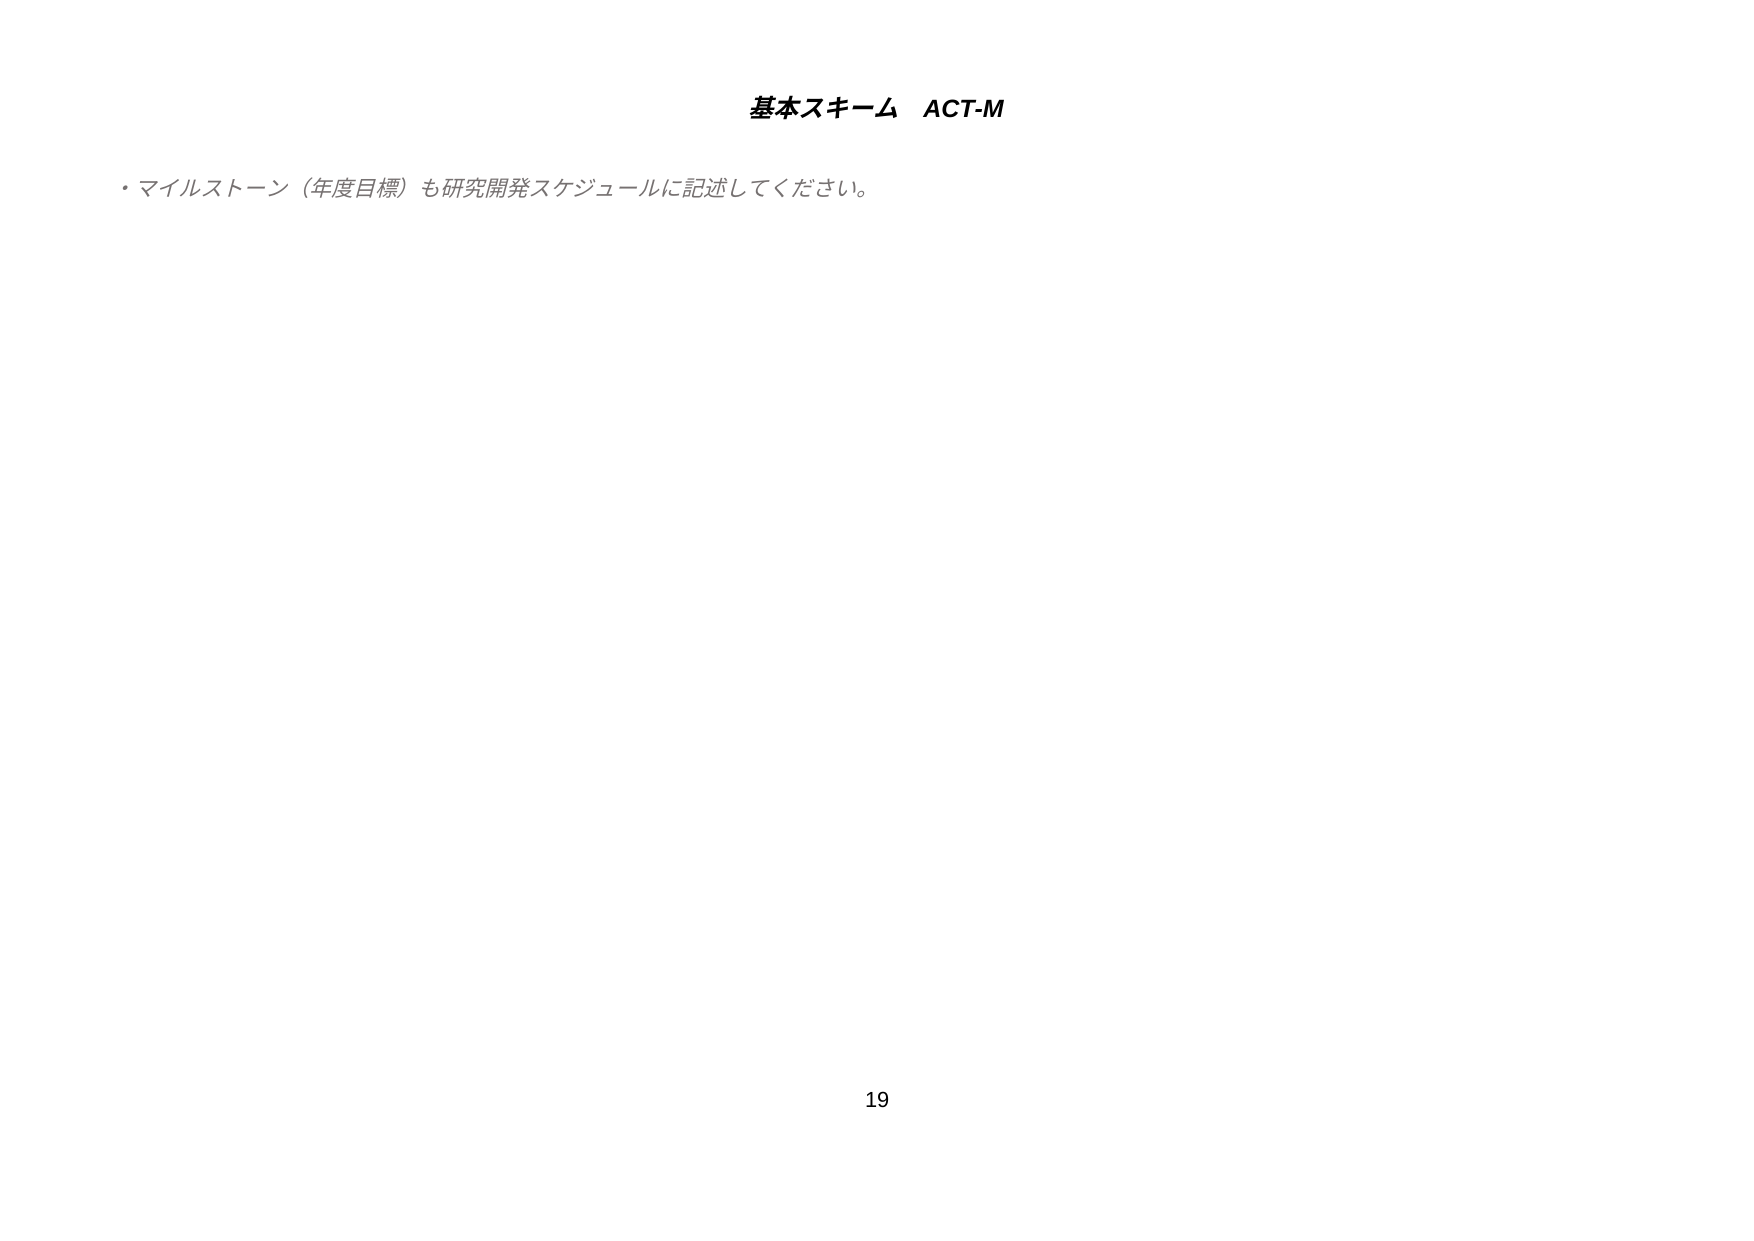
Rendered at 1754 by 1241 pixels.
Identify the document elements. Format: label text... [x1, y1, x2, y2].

text ・マイルストーン（年度目標）も研究開発スケジュールに記述してください。 [112, 168, 1642, 206]
